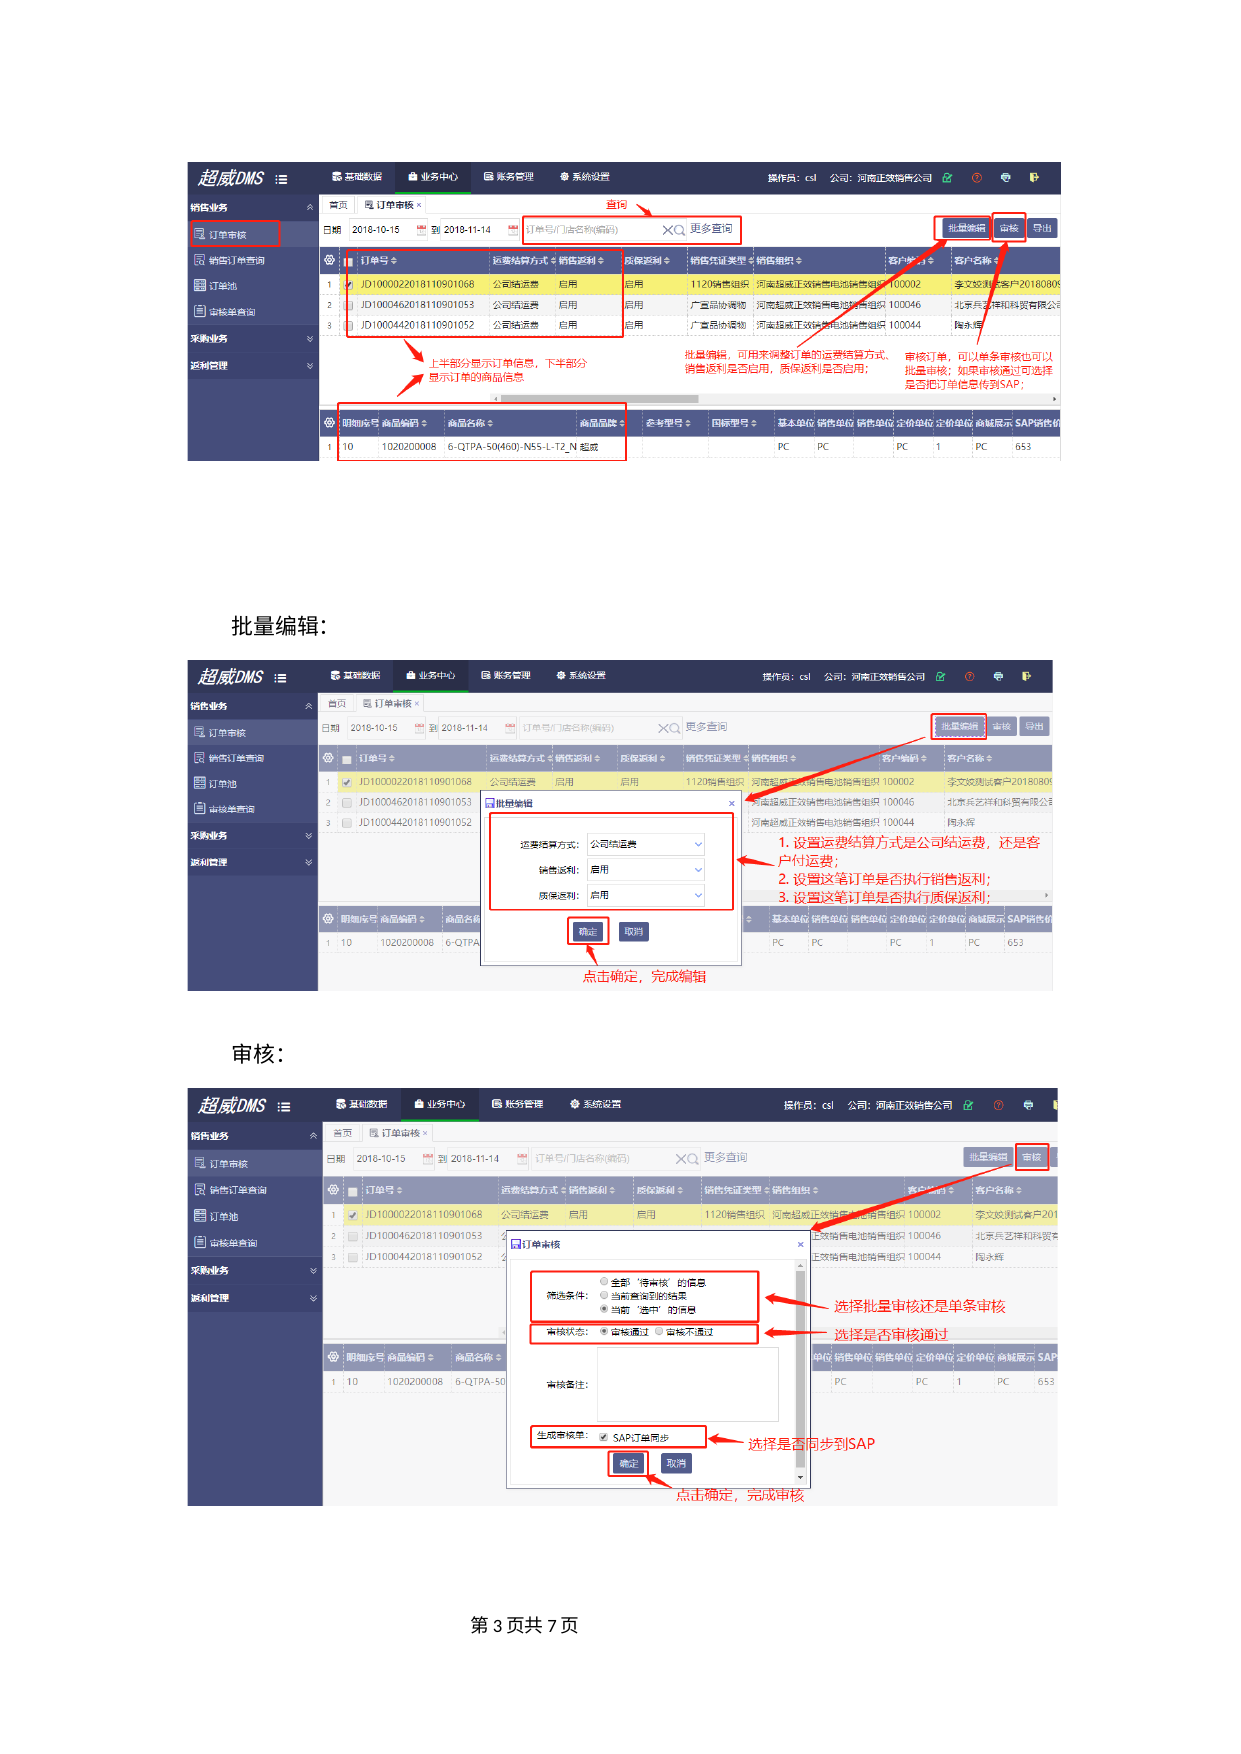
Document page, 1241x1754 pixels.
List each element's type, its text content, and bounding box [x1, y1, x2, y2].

text 审核： [187, 1037, 1053, 1069]
picture [187, 660, 1053, 991]
picture [187, 162, 1061, 461]
text 批量编辑： [187, 609, 1053, 641]
picture [187, 1088, 1058, 1506]
